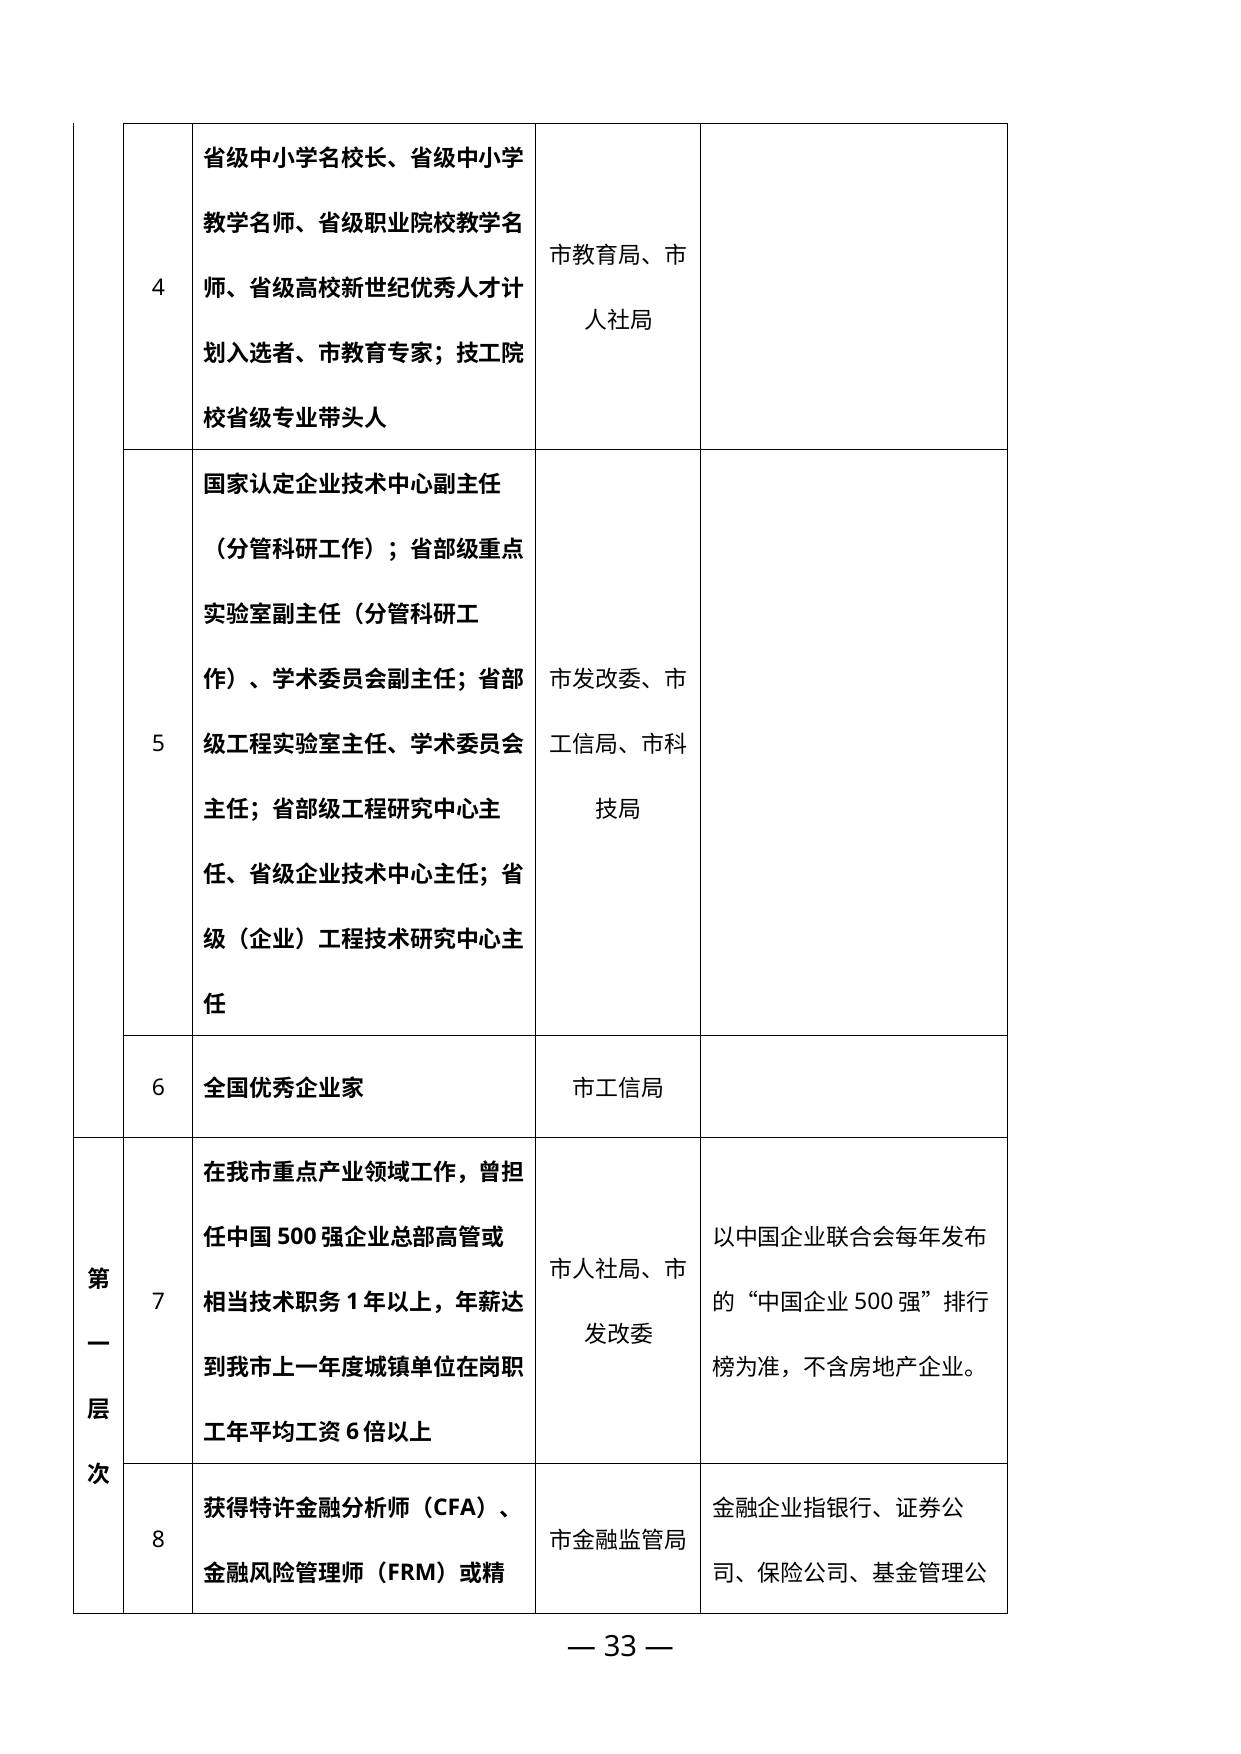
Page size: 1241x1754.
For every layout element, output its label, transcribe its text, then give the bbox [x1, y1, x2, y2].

table_cell 第一层次 [74, 1138, 123, 1613]
table_cell 5 [124, 450, 192, 1035]
table_cell 市发改委、市工信局、市科技局 [536, 450, 700, 1035]
table_cell [701, 450, 1007, 1035]
table_cell 省级中小学名校长、省级中小学教学名师、省级职业院校教学名师、省级高校新世纪优秀人才计划入选者、市教育专家；技工院校省级专业带头人 [193, 124, 535, 449]
table_cell 市教育局、市人社局 [536, 124, 700, 449]
table_cell 市工信局 [536, 1036, 700, 1137]
table_cell 6 [124, 1036, 192, 1137]
table_cell 8 [124, 1464, 192, 1613]
table_cell [701, 1036, 1007, 1137]
table_cell 以中国企业联合会每年发布的“中国企业500强”排行榜为准，不含房地产企业。 [701, 1138, 1007, 1463]
table_cell 4 [124, 124, 192, 449]
table_cell 国家认定企业技术中心副主任（分管科研工作）；省部级重点实验室副主任（分管科研工作）、学术委员会副主任；省部级工程实验室主任、学术委员会主任；省部级工程研究中心主任、省级企业技术中心主任；省级（企业）工程技术研究中心主任 [193, 450, 535, 1035]
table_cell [701, 1464, 1007, 1613]
table_cell 全国优秀企业家 [193, 1036, 535, 1137]
table_cell 在我市重点产业领域工作，曾担任中国500强企业总部高管或相当技术职务1年以上，年薪达到我市上一年度城镇单位在岗职工年平均工资6倍以上 [193, 1138, 535, 1463]
table_cell [701, 124, 1007, 449]
table_cell 市金融监管局 [536, 1464, 700, 1613]
table_cell 7 [124, 1138, 192, 1463]
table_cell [193, 1464, 535, 1613]
table_cell 市人社局、市发改委 [536, 1138, 700, 1463]
